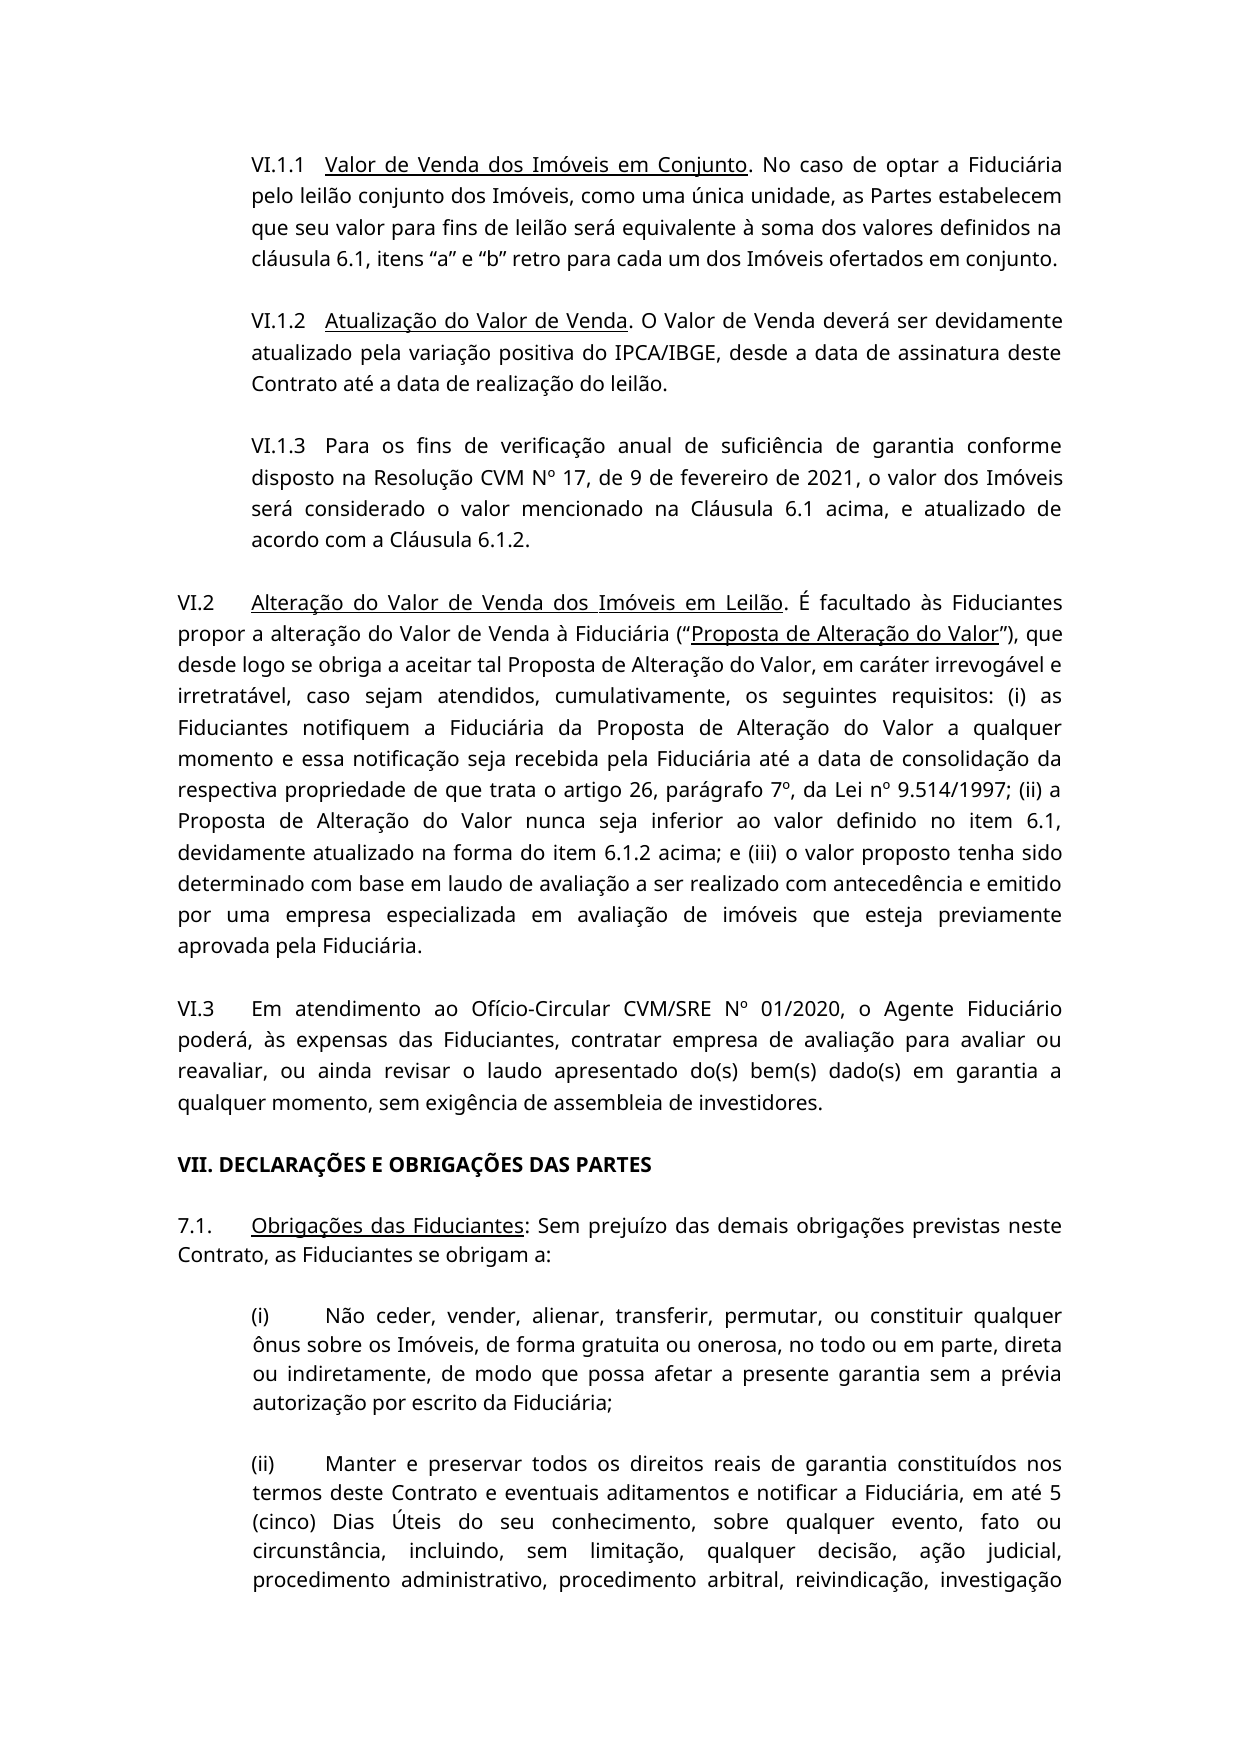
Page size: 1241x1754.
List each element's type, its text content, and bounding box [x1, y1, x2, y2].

list Não ceder, vender, alienar, transferir, permutar, ou constituir qualquer ônus sobre os Imóveis, de forma gratuita ou onerosa, no todo ou em parte, direta ou indiretamente, de modo que possa afetar a presente garantia sem a prévia autorização por escrito da Fiduciária; [251, 1300, 1063, 1416]
list Para os fins de verificação anual de suficiência de garantia conforme disposto na Resolução CVM Nº 17, de 9 de fevereiro de 2021, o valor dos Imóveis será considerado o valor mencionado na Cláusula 6.1 acima, e atualizado de acordo com a Cláusula 6.1.2. [251, 429, 1063, 554]
list Valor de Venda dos Imóveis em Conjunto. No caso de optar a Fiduciária pelo leilão conjunto dos Imóveis, como uma única unidade, as Partes estabelecem que seu valor para fins de leilão será equivalente à soma dos valores definidos na cláusula 6.1, itens “a” e “b” retro para cada um dos Imóveis ofertados em conjunto. [251, 148, 1063, 273]
list DECLARAÇÕES E OBRIGAÇÕES DAS PARTES [177, 1148, 1063, 1179]
list Atualização do Valor de Venda. O Valor de Venda deverá ser devidamente atualizado pela variação positiva do IPCA/IBGE, desde a data de assinatura deste Contrato até a data de realização do leilão. [251, 304, 1063, 398]
list Alteração do Valor de Venda dos Imóveis em Leilão. É facultado às Fiduciantes propor a alteração do Valor de Venda à Fiduciária (“Proposta de Alteração do Valor”), que desde logo se obriga a aceitar tal Proposta de Alteração do Valor, em caráter irrevogável e irretratável, caso sejam atendidos, cumulativamente, os seguintes requisitos: (i) as Fiduciantes notifiquem a Fiduciária da Proposta de Alteração do Valor a qualquer momento e essa notificação seja recebida pela Fiduciária até a data de consolidação da respectiva propriedade de que trata o artigo 26, parágrafo 7º, da Lei nº 9.514/1997; (ii) a Proposta de Alteração do Valor nunca seja inferior ao valor definido no item 6.1, devidamente atualizado na forma do item 6.1.2 acima; e (iii) o valor proposto tenha sido determinado com base em laudo de avaliação a ser realizado com antecedência e emitido por uma empresa especializada em avaliação de imóveis que esteja previamente aprovada pela Fiduciária. [177, 585, 1063, 960]
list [251, 1448, 1063, 1593]
list Obrigações das Fiduciantes: Sem prejuízo das demais obrigações previstas neste Contrato, as Fiduciantes se obrigam a: [177, 1210, 1063, 1268]
list Em atendimento ao Ofício-Circular CVM/SRE Nº 01/2020, o Agente Fiduciário poderá, às expensas das Fiduciantes, contratar empresa de avaliação para avaliar ou reavaliar, ou ainda revisar o laudo apresentado do(s) bem(s) dado(s) em garantia a qualquer momento, sem exigência de assembleia de investidores. [177, 991, 1063, 1116]
